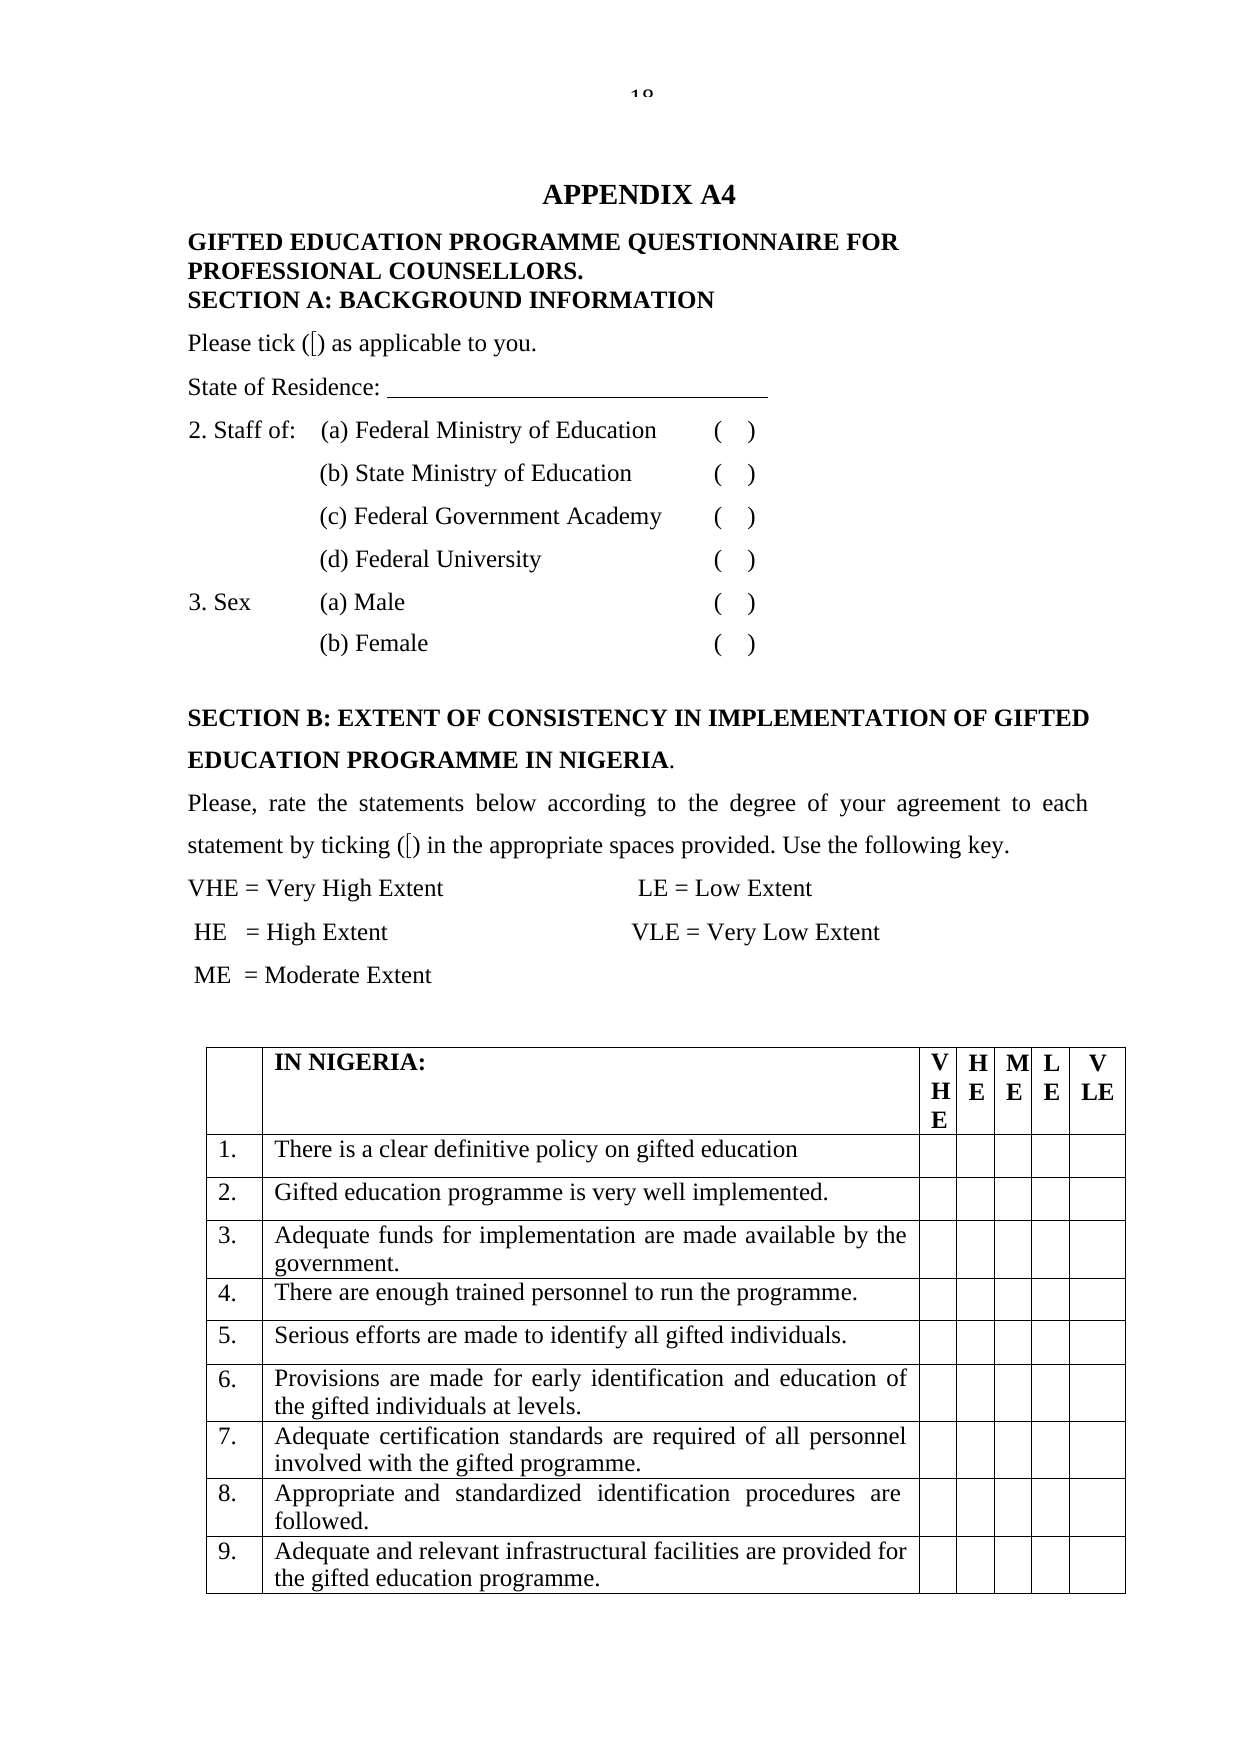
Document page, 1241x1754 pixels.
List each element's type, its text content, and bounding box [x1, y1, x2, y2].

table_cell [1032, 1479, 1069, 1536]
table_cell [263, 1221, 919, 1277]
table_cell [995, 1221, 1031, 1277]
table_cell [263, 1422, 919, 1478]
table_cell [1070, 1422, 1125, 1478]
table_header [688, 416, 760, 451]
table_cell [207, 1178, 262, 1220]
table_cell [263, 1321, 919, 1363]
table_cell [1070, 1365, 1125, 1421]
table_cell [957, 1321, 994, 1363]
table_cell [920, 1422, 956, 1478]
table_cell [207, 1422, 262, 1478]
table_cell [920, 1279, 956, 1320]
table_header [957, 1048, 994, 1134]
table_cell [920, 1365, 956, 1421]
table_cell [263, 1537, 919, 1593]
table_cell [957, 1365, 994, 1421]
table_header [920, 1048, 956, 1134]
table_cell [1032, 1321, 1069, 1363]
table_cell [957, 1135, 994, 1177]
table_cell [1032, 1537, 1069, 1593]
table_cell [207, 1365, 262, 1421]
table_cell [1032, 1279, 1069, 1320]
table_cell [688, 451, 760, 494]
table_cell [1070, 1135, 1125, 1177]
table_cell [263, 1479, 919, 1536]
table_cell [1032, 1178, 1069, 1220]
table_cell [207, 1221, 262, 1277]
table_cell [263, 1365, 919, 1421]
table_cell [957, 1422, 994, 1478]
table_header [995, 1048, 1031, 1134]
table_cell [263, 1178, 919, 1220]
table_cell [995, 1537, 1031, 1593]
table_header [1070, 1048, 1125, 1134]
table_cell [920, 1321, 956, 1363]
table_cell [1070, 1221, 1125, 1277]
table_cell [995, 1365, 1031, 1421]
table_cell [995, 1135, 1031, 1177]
text Please, rate the statements below according to the degree of your agreement to each statement by ticking () in the appropriate spaces provided. Use the following key. [187, 788, 1091, 859]
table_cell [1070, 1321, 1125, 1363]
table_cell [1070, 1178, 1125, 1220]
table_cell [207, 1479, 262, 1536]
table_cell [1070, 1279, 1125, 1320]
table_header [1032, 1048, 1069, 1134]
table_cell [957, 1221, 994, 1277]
text Please tick () as applicable to you. [187, 328, 1188, 357]
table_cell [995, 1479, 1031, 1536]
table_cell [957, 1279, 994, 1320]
text VHE = Very High Extent LE = Low Extent [187, 873, 1188, 902]
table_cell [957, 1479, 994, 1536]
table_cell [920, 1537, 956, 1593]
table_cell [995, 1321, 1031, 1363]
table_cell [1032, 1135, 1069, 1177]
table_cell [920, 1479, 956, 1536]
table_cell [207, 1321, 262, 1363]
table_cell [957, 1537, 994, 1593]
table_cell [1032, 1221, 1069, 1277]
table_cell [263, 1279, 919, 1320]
subtitle APPENDIX A4 [542, 177, 1188, 211]
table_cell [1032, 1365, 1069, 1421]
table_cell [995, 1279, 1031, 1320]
subtitle GIFTED EDUCATION PROGRAMME QUESTIONNAIRE FOR PROFESSIONAL COUNSELLORS. [187, 227, 899, 285]
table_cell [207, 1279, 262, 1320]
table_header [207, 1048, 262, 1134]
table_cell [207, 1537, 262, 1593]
text HE = High Extent VLE = Very Low Extent ME = Moderate Extent [194, 917, 880, 989]
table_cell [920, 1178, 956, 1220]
text SECTION A: BACKGROUND INFORMATION [187, 285, 1188, 314]
text State of Residence: [187, 372, 1188, 401]
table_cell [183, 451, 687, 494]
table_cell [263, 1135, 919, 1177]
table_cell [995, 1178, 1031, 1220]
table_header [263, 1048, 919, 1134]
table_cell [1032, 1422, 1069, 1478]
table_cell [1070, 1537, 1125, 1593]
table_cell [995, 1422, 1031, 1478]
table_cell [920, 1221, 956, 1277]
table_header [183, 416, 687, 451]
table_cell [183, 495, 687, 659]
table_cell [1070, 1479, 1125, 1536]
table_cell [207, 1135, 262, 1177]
subtitle SECTION B: EXTENT OF CONSISTENCY IN IMPLEMENTATION OF GIFTED EDUCATION PROGRAMME IN NIGERIA. [187, 703, 1092, 774]
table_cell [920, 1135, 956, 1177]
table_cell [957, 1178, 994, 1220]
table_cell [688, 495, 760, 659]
